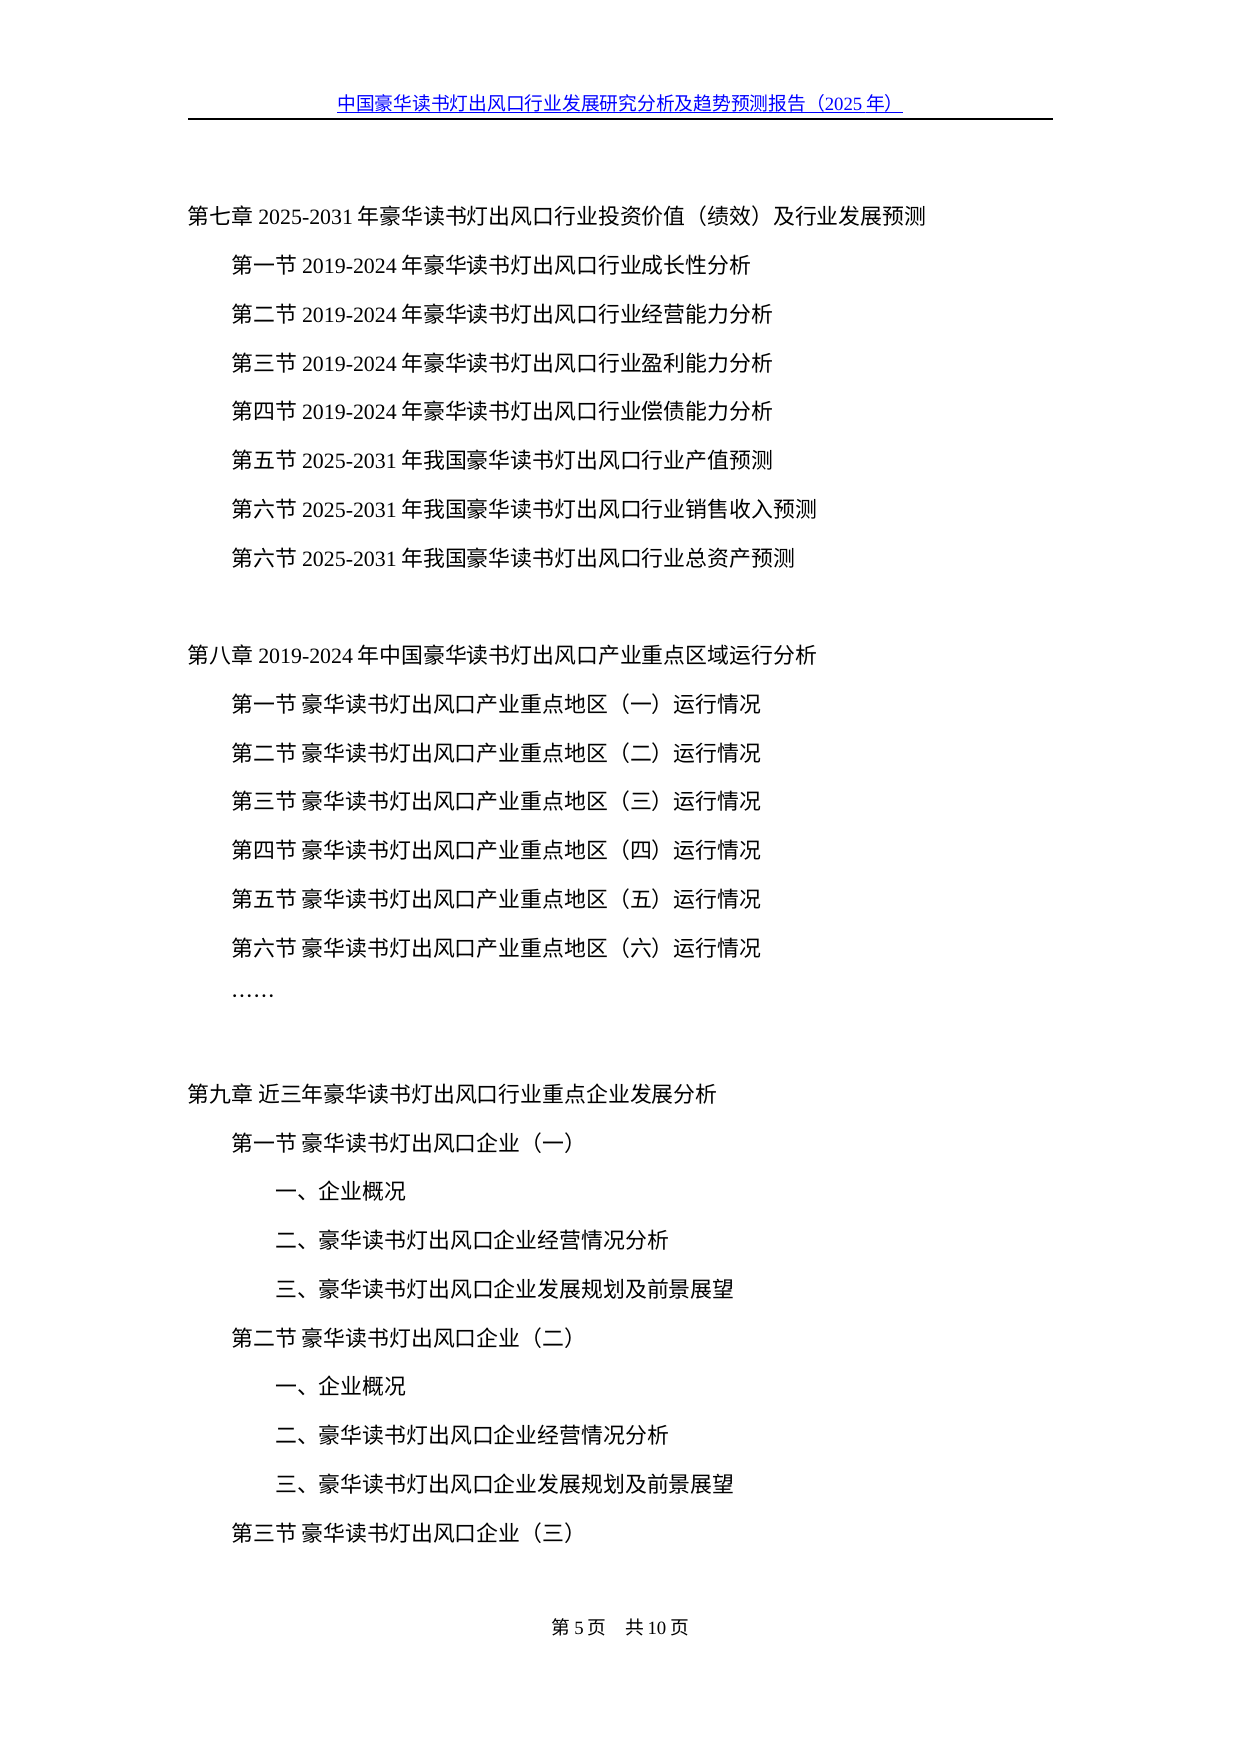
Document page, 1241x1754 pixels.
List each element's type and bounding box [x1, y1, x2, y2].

text [187, 150, 1053, 1548]
